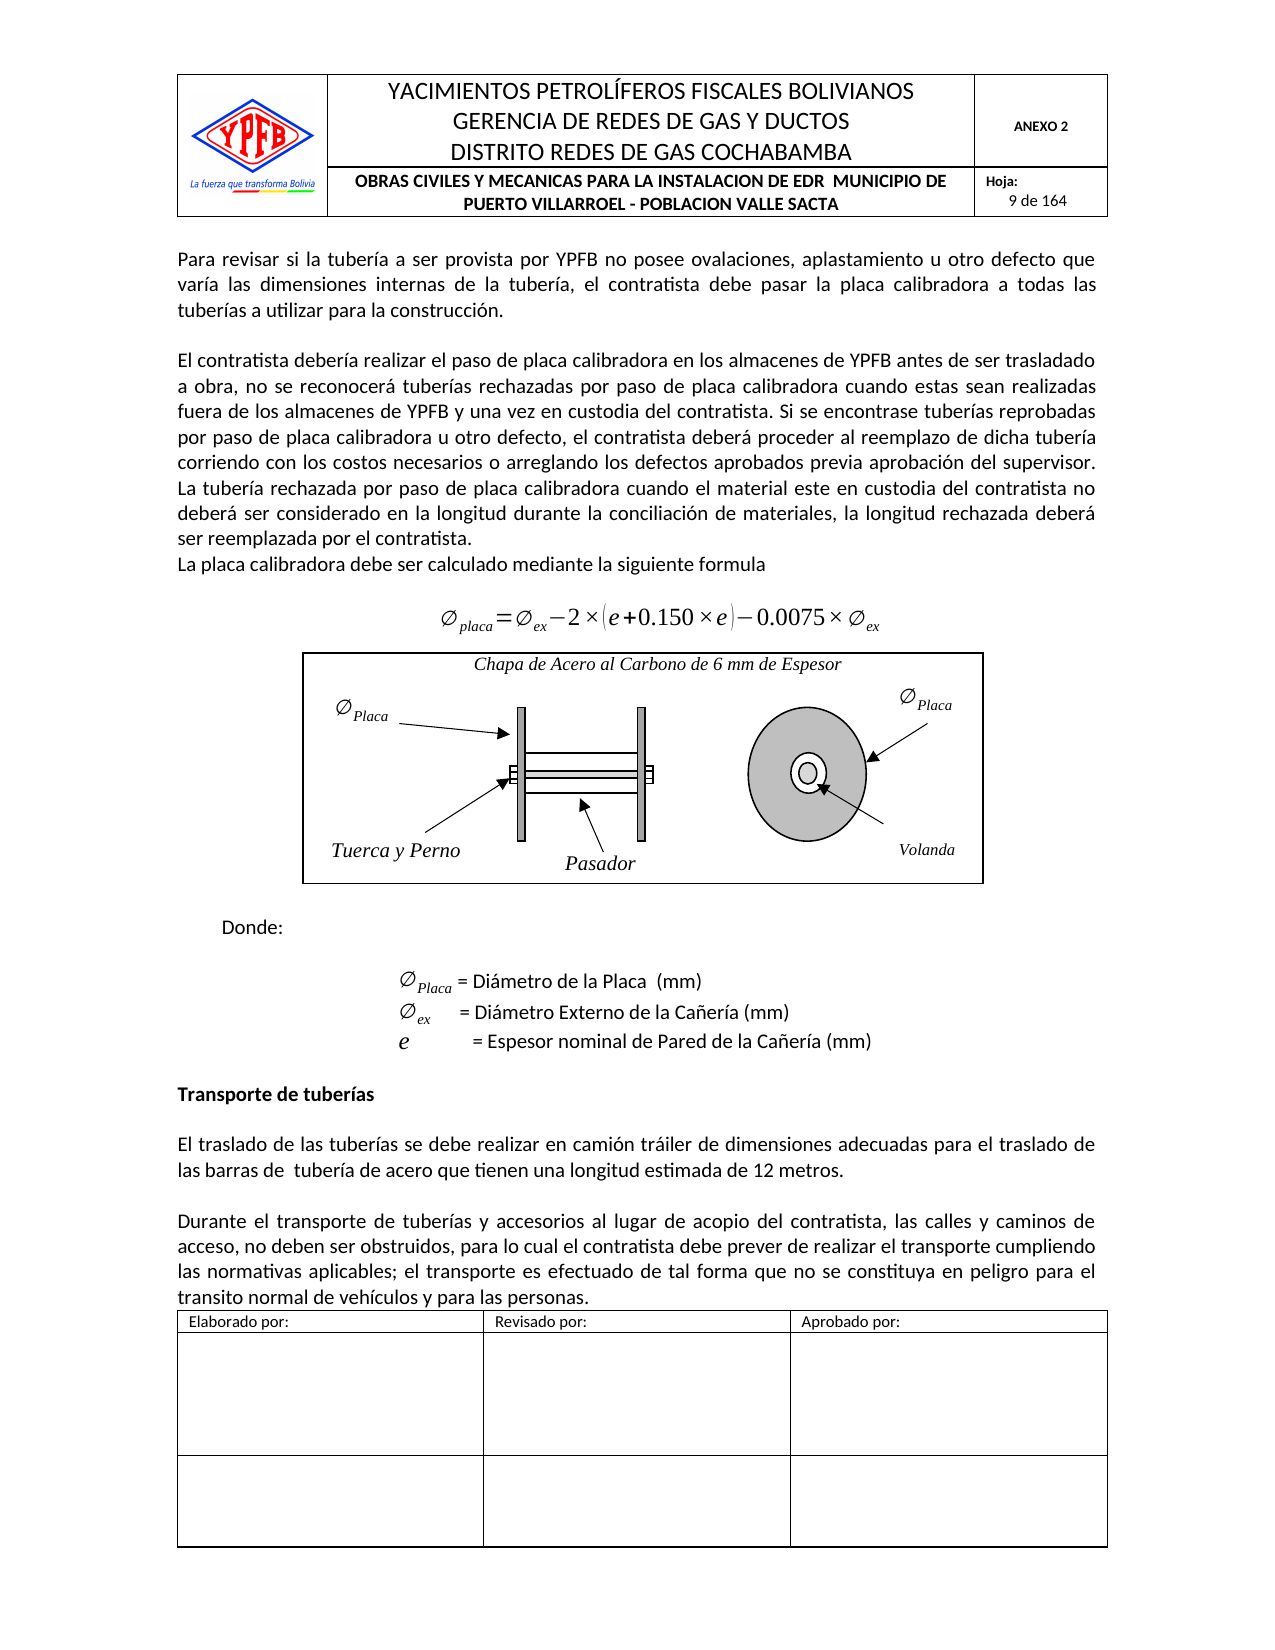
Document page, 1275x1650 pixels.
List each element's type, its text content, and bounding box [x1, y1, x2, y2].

text Transporte de tuberías [177, 1081, 1098, 1106]
text = Espesor nominal de Pared de la Cañería (mm) [222, 1028, 1098, 1055]
text = Diámetro Externo de la Cañería (mm) [222, 996, 1098, 1028]
text Para revisar si la tubería a ser provista por YPFB no posee ovalaciones, aplastamiento u otro defecto que varía las dimensiones internas de la tubería, el contratista debe pasar la placa calibradora a todas las tuberías a utilizar para la construcción. [177, 246, 1098, 322]
text El contratista debería realizar el paso de placa calibradora en los almacenes de YPFB antes de ser trasladado a obra, no se reconocerá tuberías rechazadas por paso de placa calibradora cuando estas sean realizadas fuera de los almacenes de YPFB y una vez en custodia del contratista. Si se encontrase tuberías reprobadas por paso de placa calibradora u otro defecto, el contratista deberá proceder al reemplazo de dicha tubería corriendo con los costos necesarios o arreglando los defectos aprobados previa aprobación del supervisor. La tubería rechazada por paso de placa calibradora cuando el material este en custodia del contratista no deberá ser considerado en la longitud durante la conciliación de materiales, la longitud rechazada deberá ser reemplazada por el contratista. [177, 348, 1098, 551]
text Donde: [222, 914, 1098, 939]
text El traslado de las tuberías se debe realizar en camión tráiler de dimensiones adecuadas para el traslado de las barras de tubería de acero que tienen una longitud estimada de 12 metros. [177, 1132, 1098, 1182]
text = Diámetro de la Placa (mm) [222, 965, 1098, 996]
picture [188, 93, 316, 198]
text La placa calibradora debe ser calculado mediante la siguiente formula [177, 551, 1098, 576]
text Durante el transporte de tuberías y accesorios al lugar de acopio del contratista, las calles y caminos de acceso, no deben ser obstruidos, para lo cual el contratista debe prever de realizar el transporte cumpliendo las normativas aplicables; el transporte es efectuado de tal forma que no se constituya en peligro para el transito normal de vehículos y para las personas. [177, 1208, 1098, 1309]
